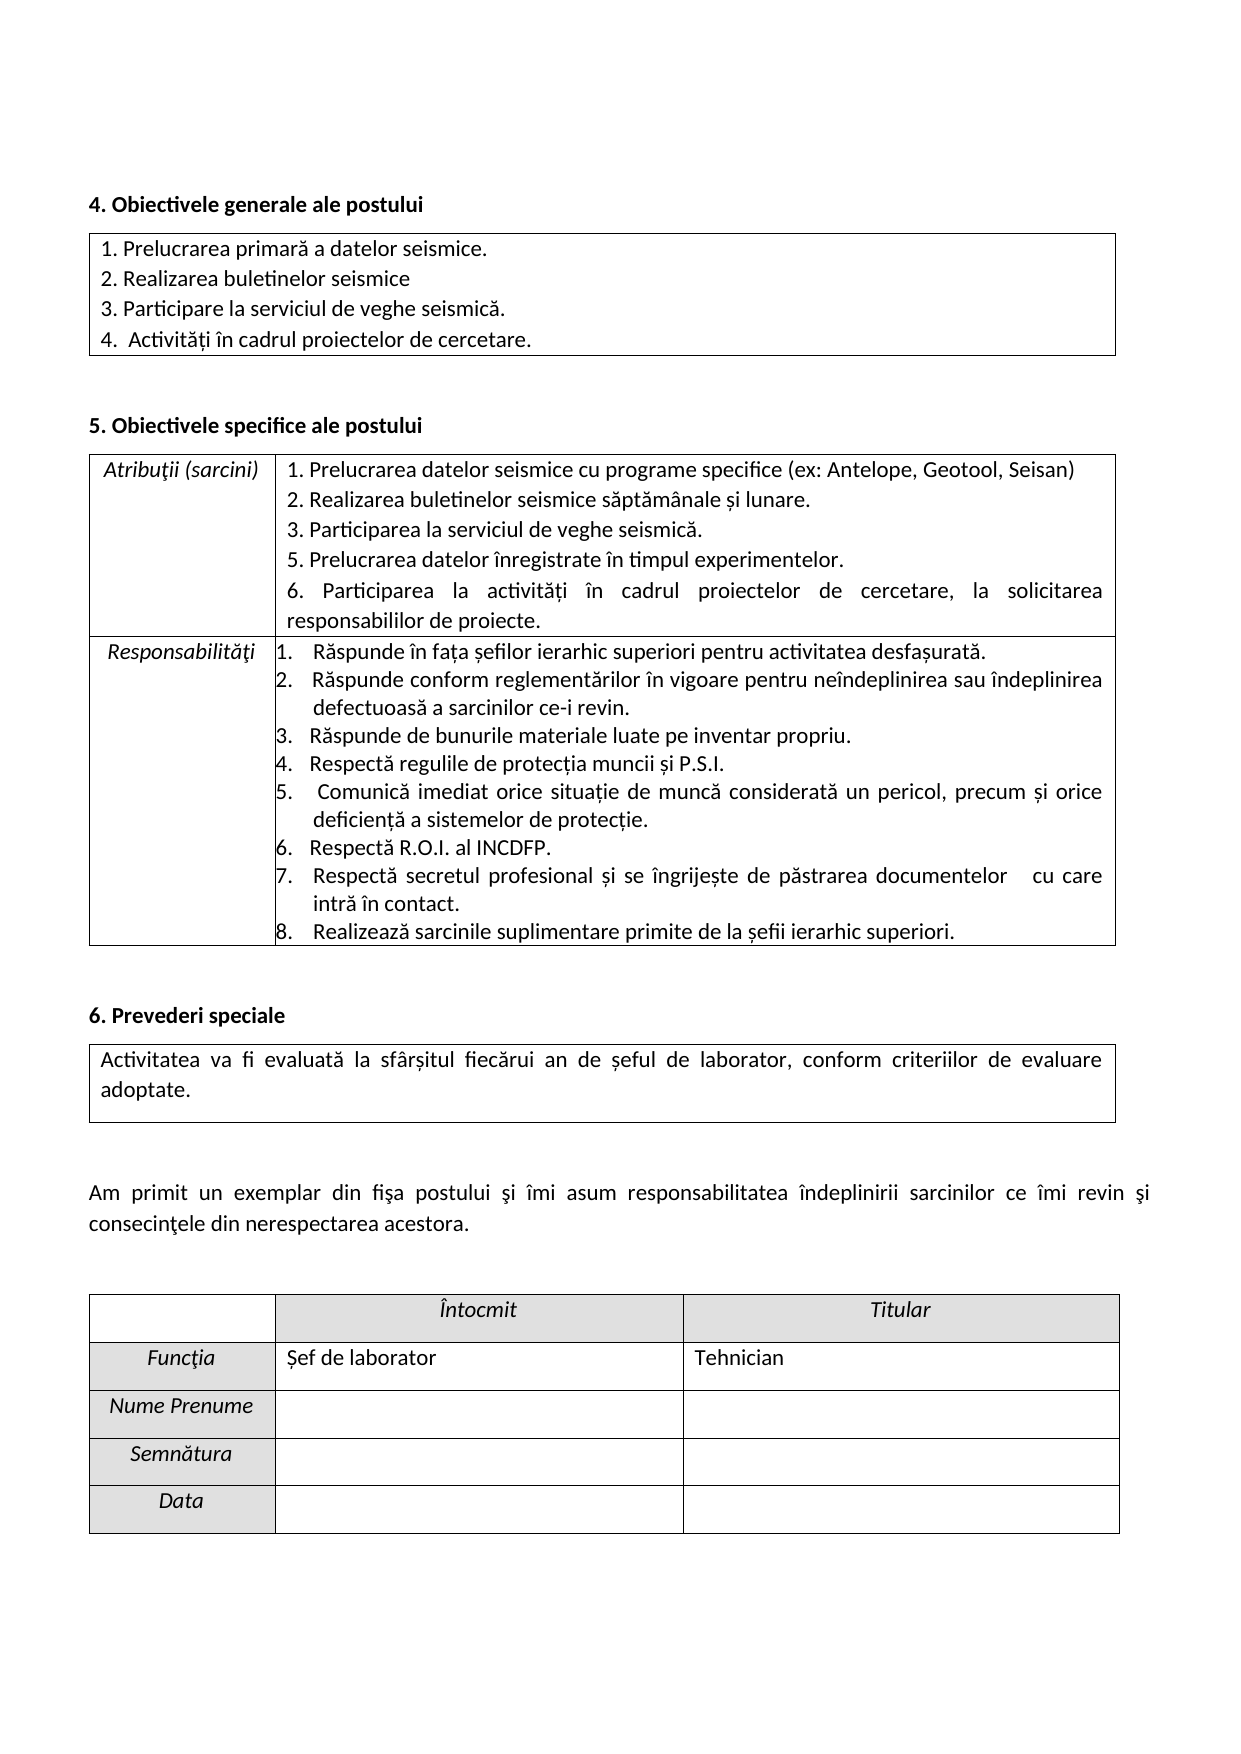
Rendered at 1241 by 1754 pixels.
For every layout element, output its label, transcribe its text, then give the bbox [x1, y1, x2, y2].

table_cell [276, 1391, 683, 1438]
table_cell Responsabilităţi [90, 637, 275, 945]
table_cell Răspunde în fața șefilor ierarhic superiori pentru activitatea desfașurată. Răspunde conform reglementărilor în vigoare pentru neîndeplinirea sau îndeplinirea defectuoasă a sarcinilor ce-i revin. Răspunde de bunurile materiale luate pe inventar propriu. Respectă regulile de protecția muncii și P.S.I. Comunică imediat orice situație de muncă considerată un pericol, precum și orice deficiență a sistemelor de protecție. Respectă R.O.I. al INCDFP. Respectă secretul profesional și se îngrijește de păstrarea documentelor cu care intră în contact. Realizează sarcinile suplimentare primite de la șefii ierarhic superiori. [276, 637, 1115, 945]
table_cell [276, 1439, 683, 1485]
table_header 1. Prelucrarea primară a datelor seismice. 2. Realizarea buletinelor seismice 3. Participare la serviciul de veghe seismică. 4. Activități în cadrul proiectelor de cercetare. [90, 234, 1115, 355]
table_cell Șef de laborator [276, 1343, 683, 1390]
table_cell Nume Prenume [90, 1391, 275, 1438]
table_cell [684, 1486, 1119, 1533]
table_header Activitatea va fi evaluată la sfârșitul fiecărui an de șeful de laborator, conform criteriilor de evaluare adoptate. [90, 1045, 1115, 1122]
table_header Întocmit [276, 1295, 683, 1342]
table_cell [684, 1391, 1119, 1438]
table_cell [276, 1486, 683, 1533]
text 6. Prevederi speciale [89, 1002, 1152, 1029]
text 4. Obiectivele generale ale postului [89, 190, 1152, 218]
table_header Atribuţii (sarcini) [90, 455, 275, 636]
table_header Titular [684, 1295, 1119, 1342]
table_cell Semnătura [90, 1439, 275, 1485]
table_header [90, 1295, 275, 1342]
table_cell [684, 1439, 1119, 1485]
table_header 1. Prelucrarea datelor seismice cu programe specifice (ex: Antelope, Geotool, Seisan) 2. Realizarea buletinelor seismice săptămânale și lunare. 3. Participarea la serviciul de veghe seismică. 5. Prelucrarea datelor înregistrate în timpul experimentelor. 6. Participarea la activități în cadrul proiectelor de cercetare, la solicitarea responsabililor de proiecte. [276, 455, 1115, 636]
text 5. Obiectivele specifice ale postului [89, 411, 1152, 439]
text Am primit un exemplar din fişa postului şi îmi asum responsabilitatea îndeplinirii sarcinilor ce îmi revin şi consecinţele din nerespectarea acestora. [89, 1178, 1152, 1237]
table_cell Funcţia [90, 1343, 275, 1390]
table_cell Tehnician [684, 1343, 1119, 1390]
table_cell Data [90, 1486, 275, 1533]
